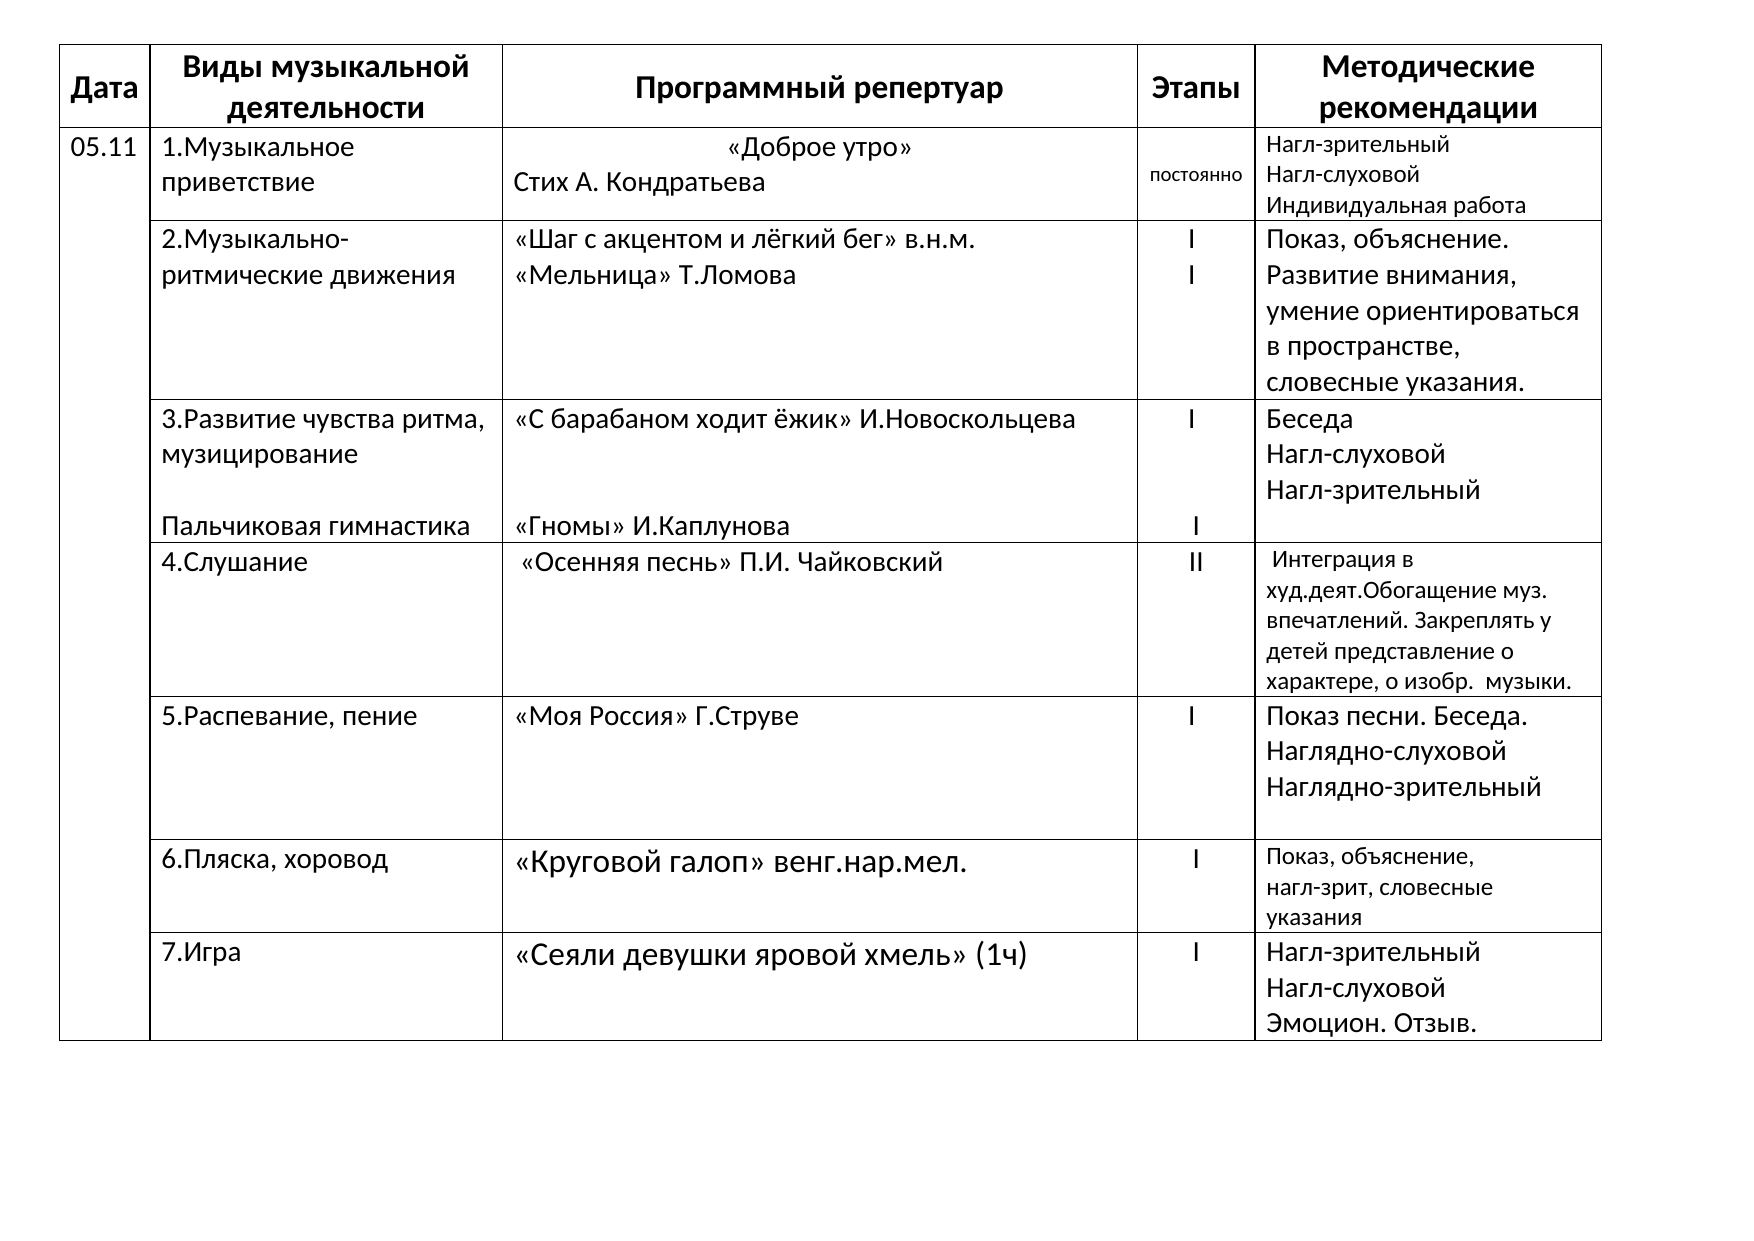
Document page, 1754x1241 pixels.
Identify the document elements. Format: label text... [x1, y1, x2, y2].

table_header Этапы [1138, 45, 1254, 127]
table_cell Беседа Нагл-слуховой Нагл-зрительный [1256, 400, 1601, 542]
table_header Методические рекомендации [1256, 45, 1601, 127]
table_cell Показ, объяснение. Развитие внимания, умение ориентироваться в пространстве, словесные указания. [1256, 221, 1601, 399]
table_header Дата [60, 45, 149, 127]
table_cell Нагл-зрительный Нагл-слуховой Индивидуальная работа [1256, 128, 1601, 219]
table_header Виды музыкальной деятельности [151, 45, 502, 127]
table_cell «Сеяли девушки яровой хмель» (1ч) [503, 933, 1137, 1040]
table_cell 3.Развитие чувства ритма, музицирование Пальчиковая гимнастика [151, 400, 502, 542]
table_cell «Осенняя песнь» П.И. Чайковский [503, 543, 1137, 696]
table_cell I I [1138, 221, 1254, 399]
table_cell «Круговой галоп» венг.нар.мел. [503, 840, 1137, 932]
table_cell 7.Игра [151, 933, 502, 1040]
table_cell I [1138, 933, 1254, 1040]
table_cell 4.Слушание [151, 543, 502, 696]
table_cell «С барабаном ходит ёжик» И.Новоскольцева «Гномы» И.Каплунова [503, 400, 1137, 542]
table_cell «Доброе утро» Стих А. Кондратьева [503, 128, 1137, 219]
table_cell 1.Музыкальное приветствие [151, 128, 502, 219]
table_cell Интеграция в худ.деят.Обогащение муз. впечатлений. Закреплять у детей представление о характере, о изобр. музыки. [1256, 543, 1601, 696]
table_cell 6.Пляска, хоровод [151, 840, 502, 932]
table_cell «Шаг с акцентом и лёгкий бег» в.н.м. «Мельница» Т.Ломова [503, 221, 1137, 399]
table_cell 2.Музыкально-ритмические движения [151, 221, 502, 399]
table_cell 05.11 [60, 128, 149, 1040]
table_cell II [1138, 543, 1254, 696]
table_cell постоянно [1138, 128, 1254, 219]
table_cell I [1138, 697, 1254, 839]
table_cell I I [1138, 400, 1254, 542]
table_cell Показ песни. Беседа. Наглядно-слуховой Наглядно-зрительный [1256, 697, 1601, 839]
table_cell 5.Распевание, пение [151, 697, 502, 839]
table_header Программный репертуар [503, 45, 1137, 127]
table_cell I [1138, 840, 1254, 932]
table_cell «Моя Россия» Г.Струве [503, 697, 1137, 839]
table_cell Нагл-зрительный Нагл-слуховой Эмоцион. Отзыв. [1256, 933, 1601, 1040]
table_cell Показ, объяснение, нагл-зрит, словесные указания [1256, 840, 1601, 932]
